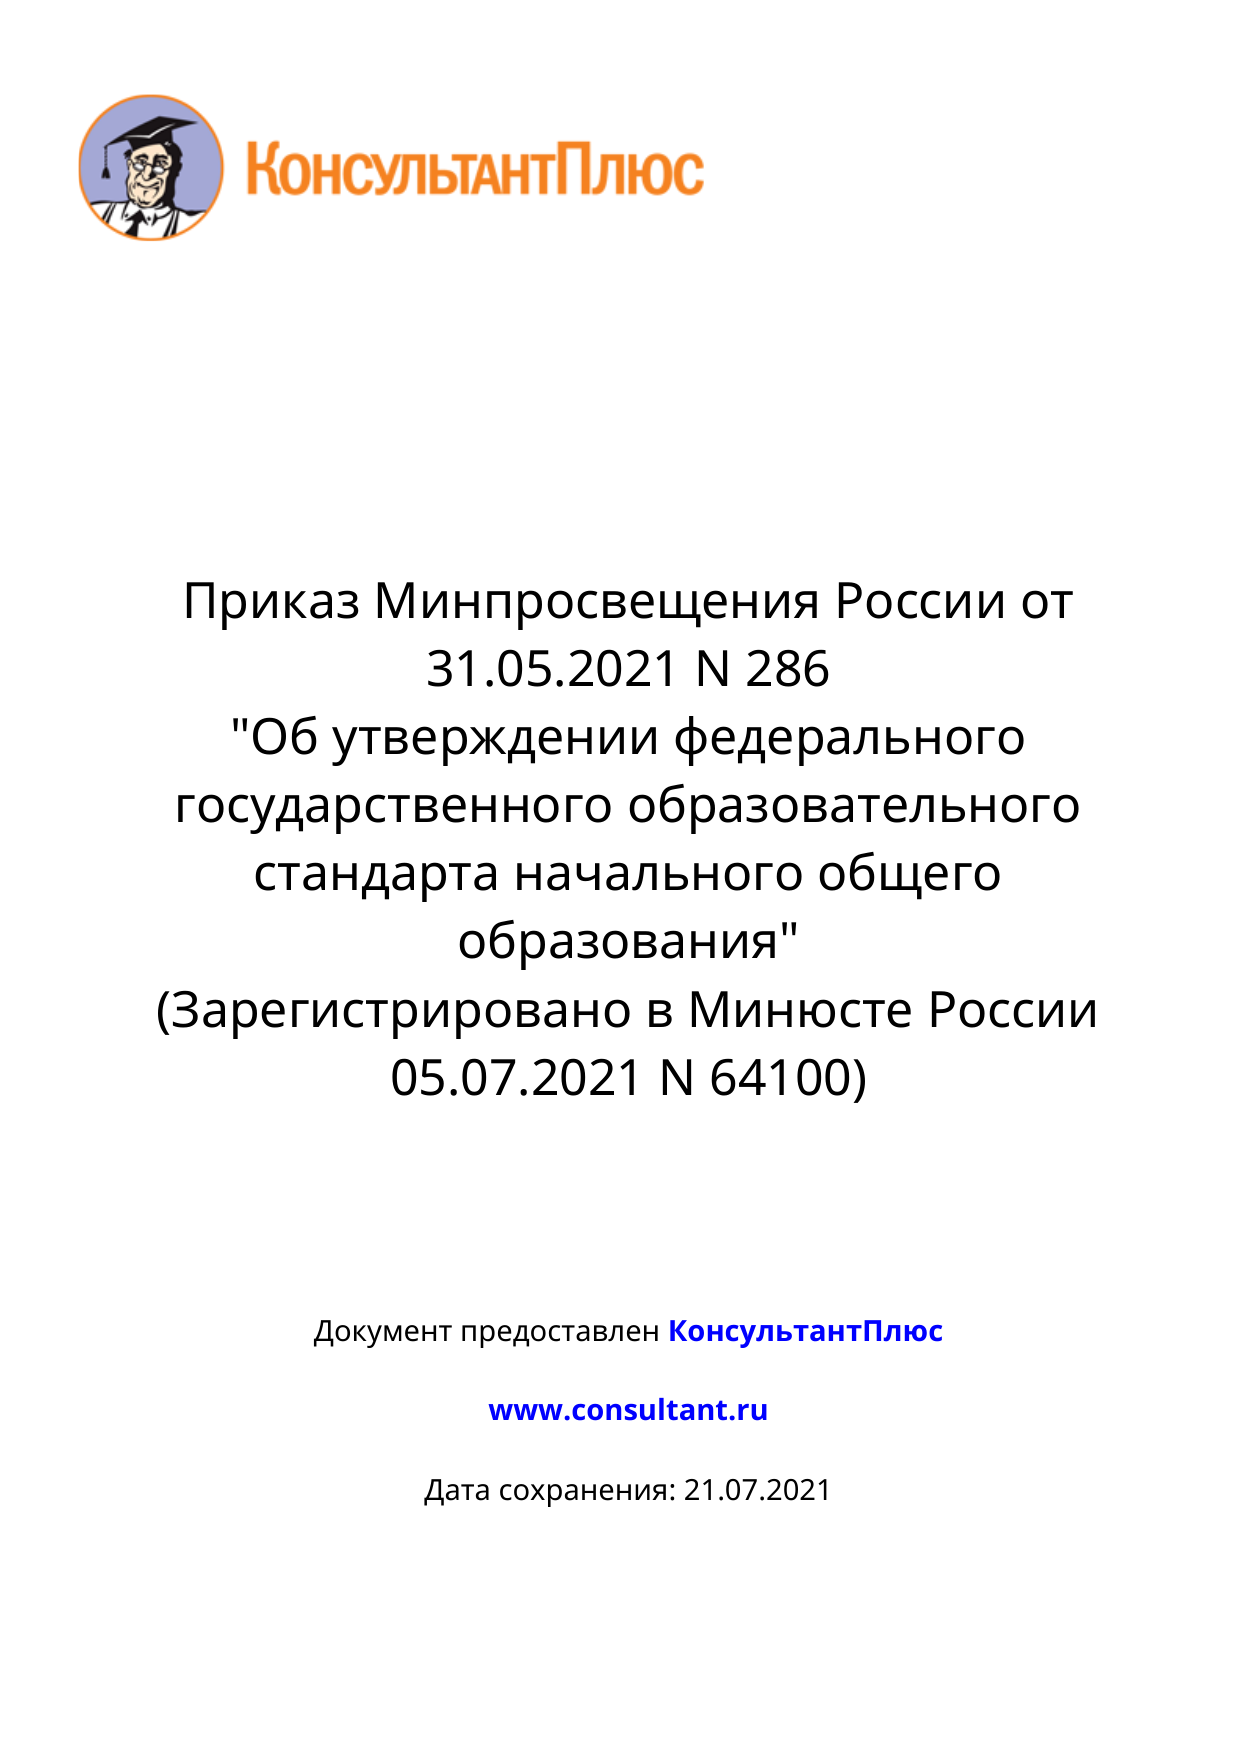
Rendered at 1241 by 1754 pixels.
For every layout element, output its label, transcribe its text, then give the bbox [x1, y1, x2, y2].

table_cell Документ предоставлен КонсультантПлюс www.consultant.ru Дата сохранения: 21.07.2021 [70, 1272, 1187, 1587]
table_header [70, 88, 1187, 403]
table_cell Приказ Минпросвещения России от 31.05.2021 N 286 "Об утверждении федерального государственного образовательного стандарта начального общего образования" (Зарегистрировано в Минюсте России 05.07.2021 N 64100) [70, 403, 1187, 1272]
picture [78, 93, 704, 243]
